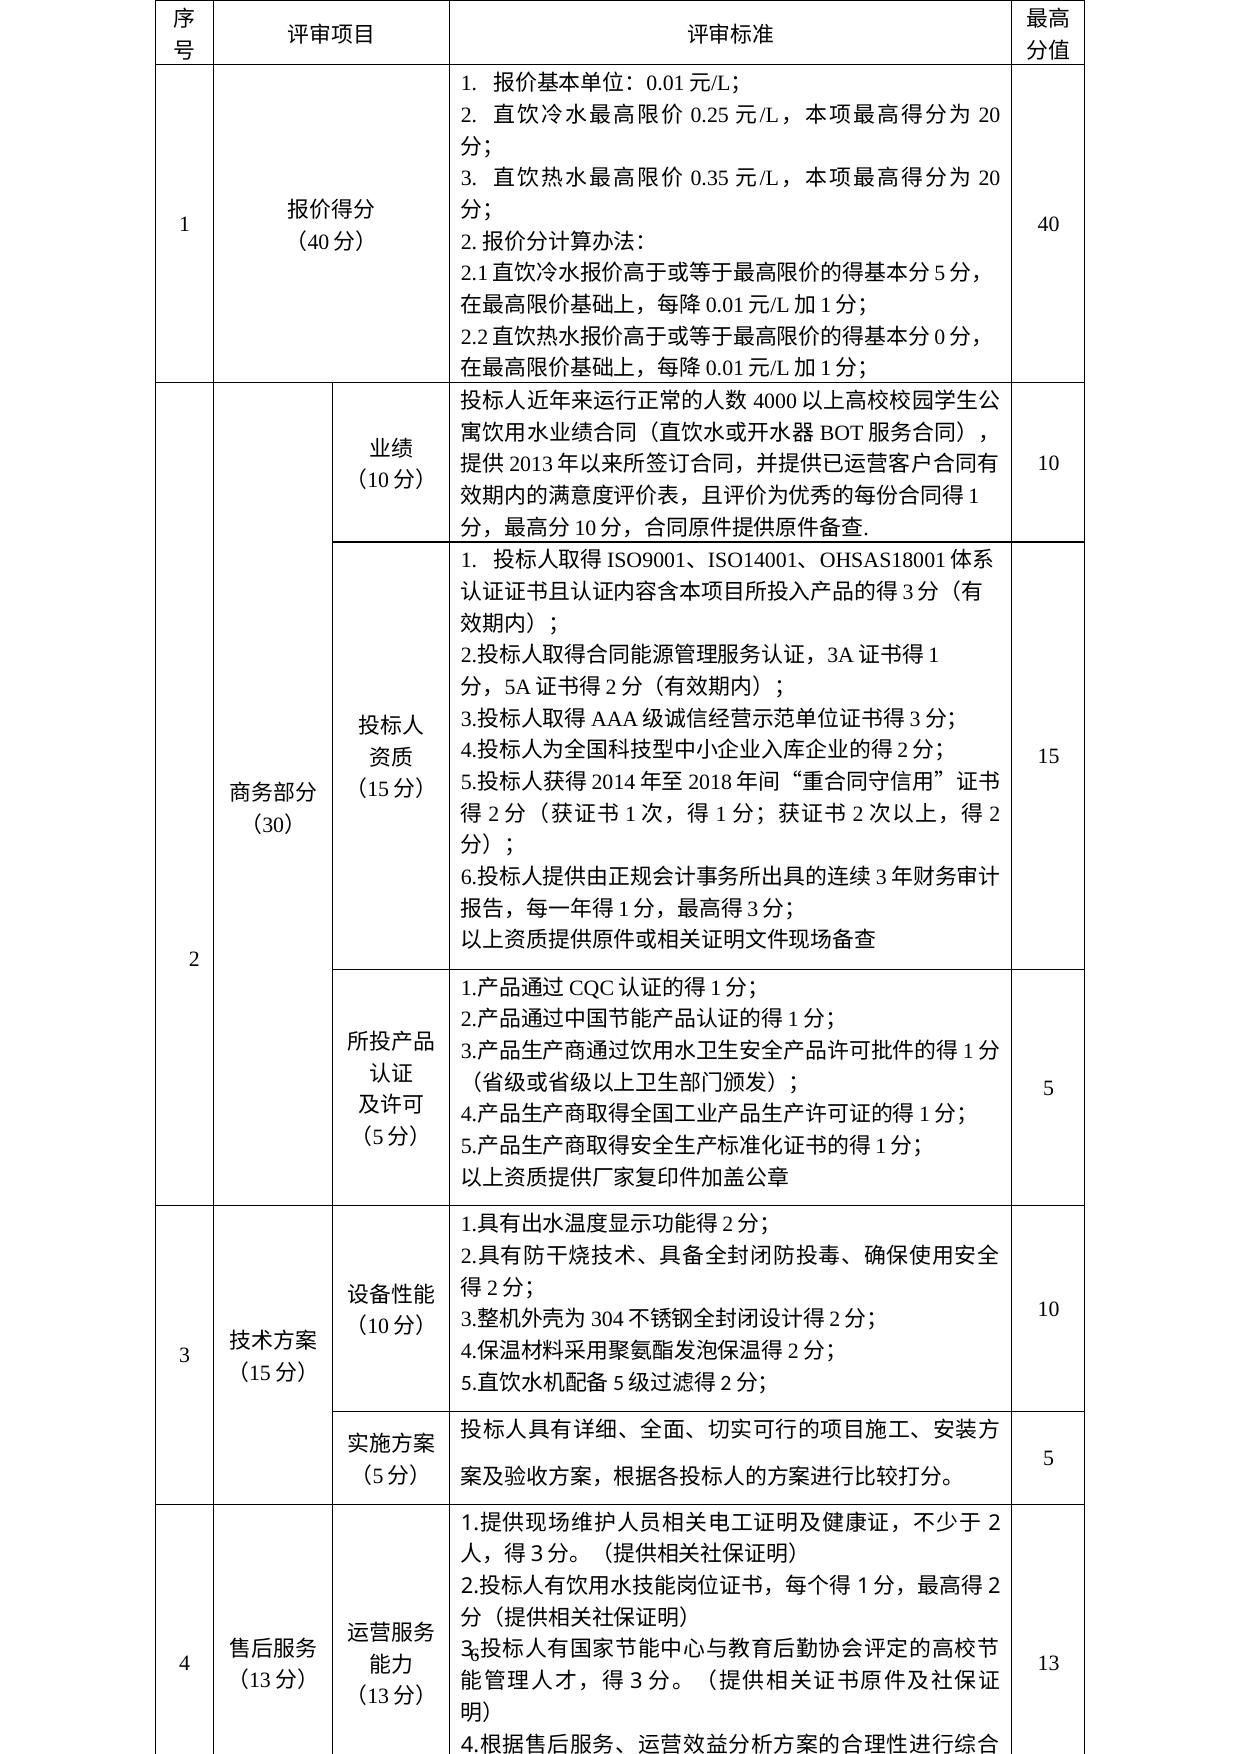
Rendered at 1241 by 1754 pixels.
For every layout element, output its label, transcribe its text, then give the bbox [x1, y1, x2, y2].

table_cell 1.提供现场维护人员相关电工证明及健康证，不少于2人，得3分。（提供相关社保证明） 2.投标人有饮用水技能岗位证书，每个得1分，最高得2分（提供相关社保证明） 3.投标人有国家节能中心与教育后勤协会评定的高校节能管理人才，得3分。（提供相关证书原件及社保证明） 4.根据售后服务、运营效益分析方案的合理性进行综合评分，得分为：0-5分。 [450, 1505, 1011, 1754]
table_cell 4 [156, 1505, 213, 1754]
table_cell 1.产品通过CQC认证的得1分； 2.产品通过中国节能产品认证的得1分； 3.产品生产商通过饮用水卫生安全产品许可批件的得1分（省级或省级以上卫生部门颁发）； 4.产品生产商取得全国工业产品生产许可证的得1分； 5.产品生产商取得安全生产标准化证书的得1分； 以上资质提供厂家复印件加盖公章 [450, 970, 1011, 1205]
table_cell 投标人 资质 （15分） [333, 543, 449, 968]
table_cell 运营服务能力 （13分） [333, 1505, 449, 1754]
table_cell 设备性能（10分） [333, 1206, 449, 1411]
table_cell 1.具有出水温度显示功能得2分； 2.具有防干烧技术、具备全封闭防投毒、确保使用安全得2分； 3.整机外壳为304不锈钢全封闭设计得2分； 4.保温材料采用聚氨酯发泡保温得2分； 5.直饮水机配备5级过滤得2分； [450, 1206, 1011, 1411]
table_cell 商务部分（30） [214, 383, 332, 1205]
table_cell 报价基本单位：0.01元/L； 直饮冷水最高限价0.25元/L，本项最高得分为20分； 直饮热水最高限价0.35元/L，本项最高得分为20分； 2. 报价分计算办法： 2.1直饮冷水报价高于或等于最高限价的得基本分5分，在最高限价基础上，每降0.01元/L加1分； 2.2直饮热水报价高于或等于最高限价的得基本分0分，在最高限价基础上，每降0.01元/L加1分； [450, 65, 1011, 382]
table_cell 报价得分 （40分） [214, 65, 449, 382]
table_cell 10 [1012, 383, 1084, 541]
table_header 最高 分值 [1012, 1, 1084, 64]
table_cell 投标人取得ISO9001、ISO14001、OHSAS18001体系认证证书且认证内容含本项目所投入产品的得3分（有效期内）； 2.投标人取得合同能源管理服务认证，3A证书得1分，5A证书得2分（有效期内）； 3.投标人取得AAA级诚信经营示范单位证书得3分； 4.投标人为全国科技型中小企业入库企业的得2分； 5.投标人获得2014年至2018年间“重合同守信用”证书得2分（获证书1次，得1分；获证书2次以上，得2分）； 6.投标人提供由正规会计事务所出具的连续3年财务审计报告，每一年得1分，最高得3分； 以上资质提供原件或相关证明文件现场备查 [450, 543, 1011, 968]
table_cell 投标人近年来运行正常的人数4000以上高校校园学生公寓饮用水业绩合同（直饮水或开水器BOT服务合同），提供2013年以来所签订合同，并提供已运营客户合同有效期内的满意度评价表，且评价为优秀的每份合同得1 分，最高分10分，合同原件提供原件备查. [450, 383, 1011, 541]
table_header 评审项目 [214, 1, 449, 64]
table_cell 3 [156, 1206, 213, 1503]
table_cell 1 [156, 65, 213, 382]
table_cell 15 [1012, 543, 1084, 968]
table_cell 2 [156, 383, 213, 1205]
table_cell 5 [1012, 1412, 1084, 1503]
table_cell 13 [1012, 1505, 1084, 1754]
table_cell 实施方案（5分） [333, 1412, 449, 1503]
table_cell 投标人具有详细、全面、切实可行的项目施工、安装方案及验收方案，根据各投标人的方案进行比较打分。 [450, 1412, 1011, 1503]
table_cell 技术方案（15分） [214, 1206, 332, 1503]
table_cell 所投产品认证 及许可（5分） [333, 970, 449, 1205]
table_cell 业绩 （10分） [333, 383, 449, 541]
table_cell 40 [1012, 65, 1084, 382]
table_header 评审标准 [450, 1, 1011, 64]
table_header 序号 [156, 1, 213, 64]
table_cell 10 [1012, 1206, 1084, 1411]
table_cell 5 [1012, 970, 1084, 1205]
table_cell 售后服务（13分） [214, 1505, 332, 1754]
